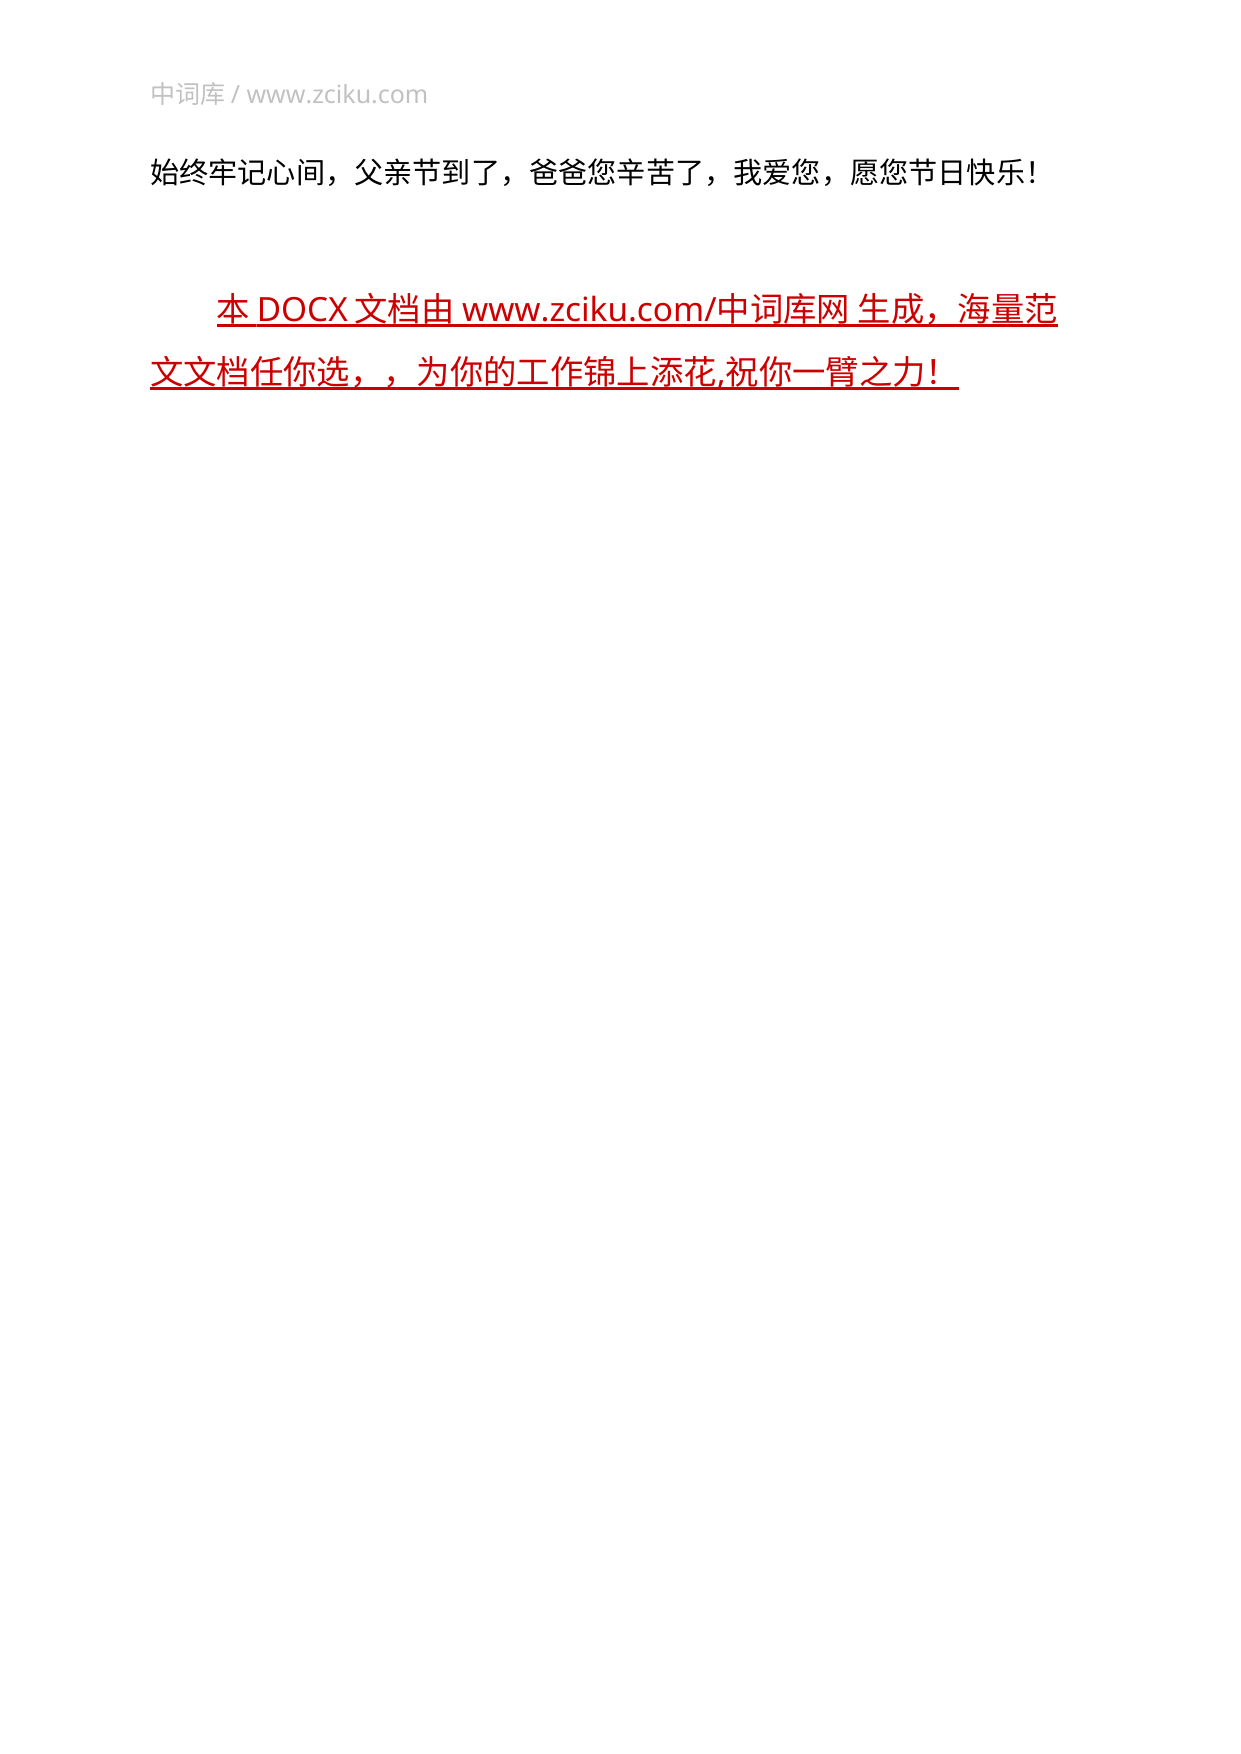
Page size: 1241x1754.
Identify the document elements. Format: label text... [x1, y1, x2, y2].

text 本DOCX文档由 www.zciku.com/中词库网 生成，海量范文文档任你选，，为你的工作锦上添花,祝你一臂之力！ [150, 283, 1090, 394]
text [150, 150, 1090, 192]
